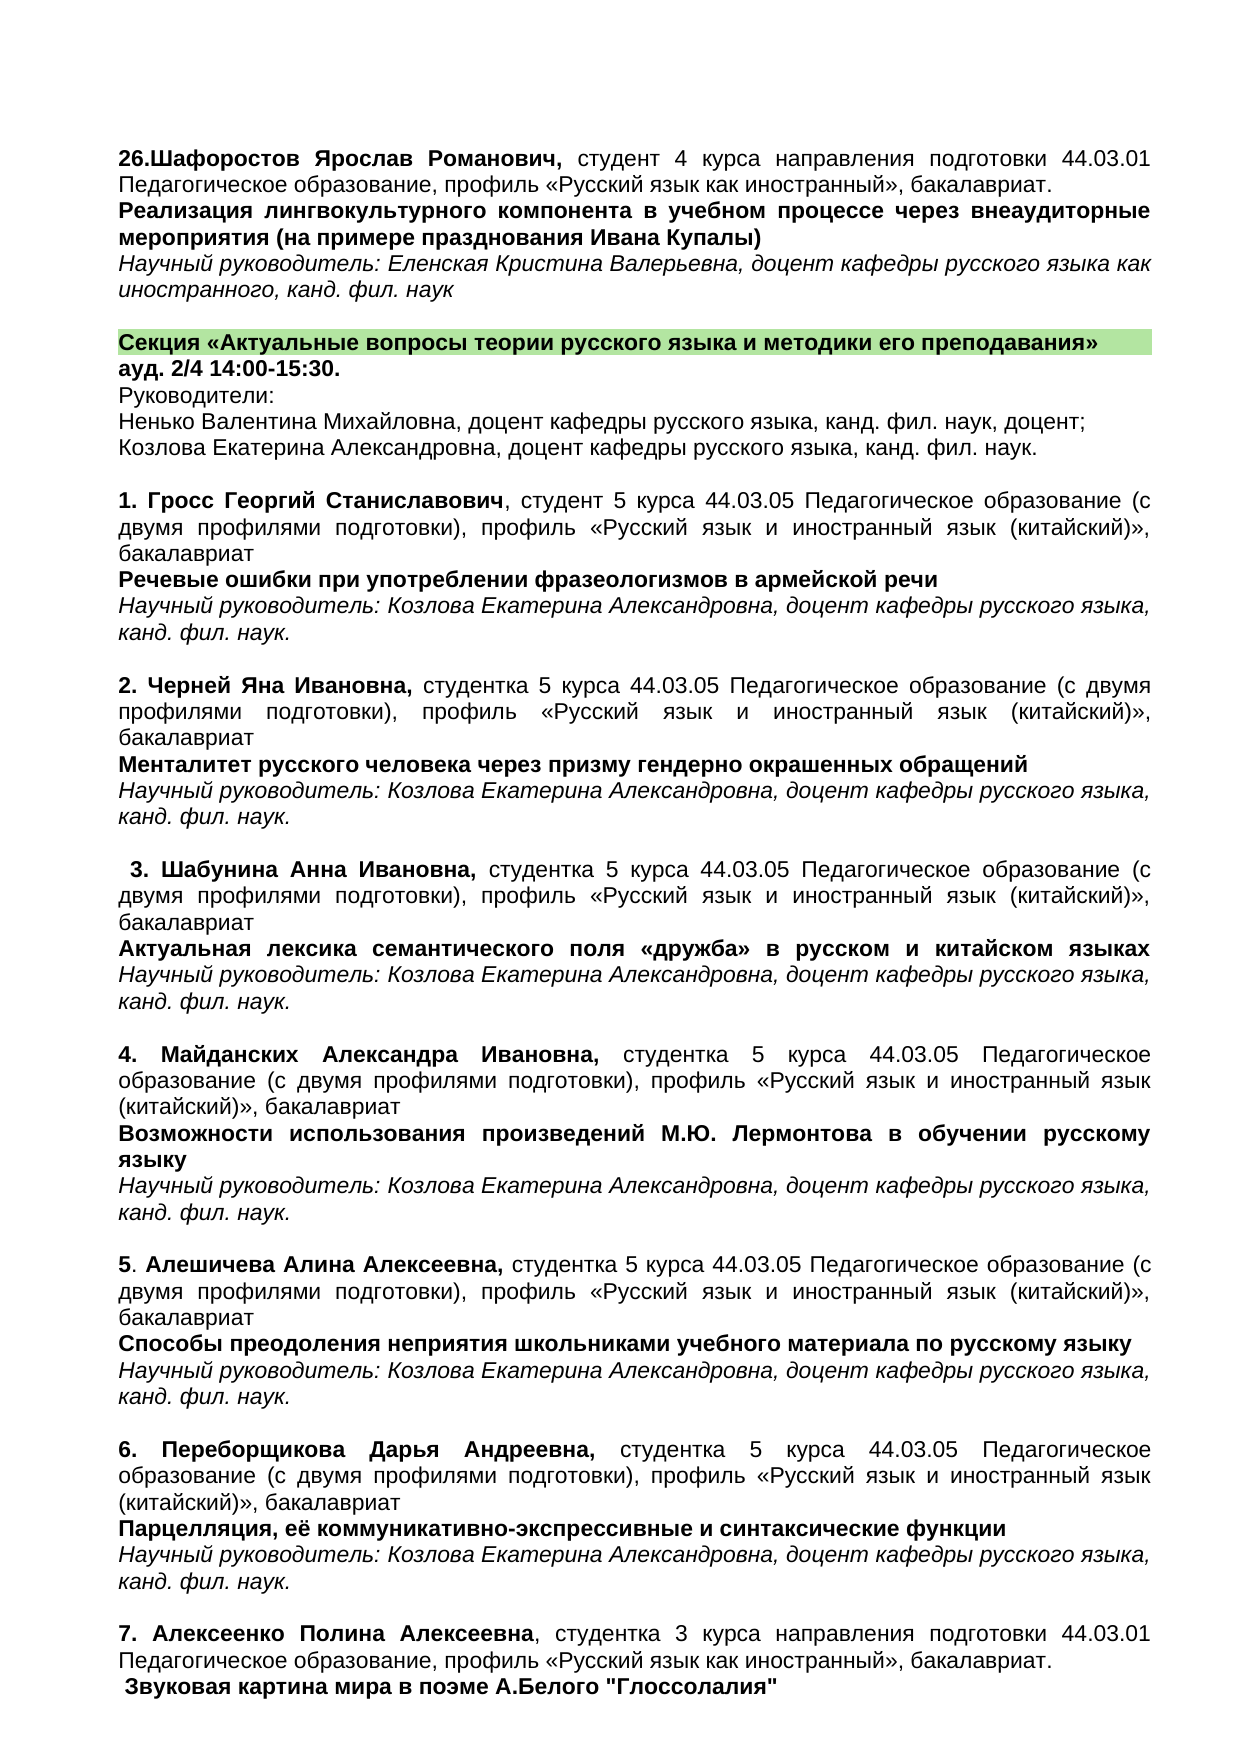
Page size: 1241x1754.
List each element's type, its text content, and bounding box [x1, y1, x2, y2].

text Ненько Валентина Михайловна, доцент кафедры русского языка, канд. фил. наук, доцент; [118, 408, 1152, 434]
text Научный руководитель: Козлова Екатерина Александровна, доцент кафедры русского языка, канд. фил. наук. [118, 1172, 1152, 1225]
text 7. Алексеенко Полина Алексеевна, студентка 3 курса направления подготовки 44.03.01 Педагогическое образование, профиль «Русский язык как иностранный», бакалавриат. [118, 1620, 1152, 1673]
text Козлова Екатерина Александровна, доцент кафедры русского языка, канд. фил. наук. [118, 434, 1152, 461]
text Способы преодоления неприятия школьниками учебного материала по русскому языку [118, 1330, 1152, 1357]
text 1. Гросс Георгий Станиславович, студент 5 курса 44.03.05 Педагогическое образование (с двумя профилями подготовки), профиль «Русский язык и иностранный язык (китайский)», бакалавриат [118, 487, 1152, 566]
text Руководители: [118, 382, 1152, 408]
text 26.Шафоростов Ярослав Романович, студент 4 курса направления подготовки 44.03.01 Педагогическое образование, профиль «Русский язык как иностранный», бакалавриат. [118, 144, 1152, 197]
text 6. Переборщикова Дарья Андреевна, студентка 5 курса 44.03.05 Педагогическое образование (с двумя профилями подготовки), профиль «Русский язык и иностранный язык (китайский)», бакалавриат [118, 1436, 1152, 1515]
text Менталитет русского человека через призму гендерно окрашенных обращений [118, 751, 1152, 777]
text 5. Алешичева Алина Алексеевна, студентка 5 курса 44.03.05 Педагогическое образование (с двумя профилями подготовки), профиль «Русский язык и иностранный язык (китайский)», бакалавриат [118, 1251, 1152, 1330]
text Реализация лингвокультурного компонента в учебном процессе через внеаудиторные мероприятия (на примере празднования Ивана Купалы) [118, 197, 1152, 250]
text 4. Майданских Александра Ивановна, студентка 5 курса 44.03.05 Педагогическое образование (с двумя профилями подготовки), профиль «Русский язык и иностранный язык (китайский)», бакалавриат [118, 1041, 1152, 1119]
text 3. Шабунина Анна Ивановна, студентка 5 курса 44.03.05 Педагогическое образование (с двумя профилями подготовки), профиль «Русский язык и иностранный язык (китайский)», бакалавриат [118, 856, 1152, 935]
text Парцелляция, её коммуникативно-экспрессивные и синтаксические функции [118, 1515, 1152, 1541]
text Речевые ошибки при употреблении фразеологизмов в армейской речи [118, 566, 1152, 592]
text Возможности использования произведений М.Ю. Лермонтова в обучении русскому языку [118, 1119, 1152, 1172]
text Научный руководитель: Козлова Екатерина Александровна, доцент кафедры русского языка, канд. фил. наук. [118, 777, 1152, 830]
text Научный руководитель: Козлова Екатерина Александровна, доцент кафедры русского языка, канд. фил. наук. [118, 1541, 1152, 1594]
text ауд. 2/4 14:00-15:30. [118, 355, 1152, 382]
text Научный руководитель: Козлова Екатерина Александровна, доцент кафедры русского языка, канд. фил. наук. [118, 592, 1152, 645]
text Научный руководитель: Еленская Кристина Валерьевна, доцент кафедры русского языка как иностранного, канд. фил. наук [118, 250, 1152, 303]
text Научный руководитель: Козлова Екатерина Александровна, доцент кафедры русского языка, канд. фил. наук. [118, 1357, 1152, 1409]
text Секция «Актуальные вопросы теории русского языка и методики его преподавания» [118, 329, 1152, 355]
text Актуальная лексика семантического поля «дружба» в русском и китайском языках Научный руководитель: Козлова Екатерина Александровна, доцент кафедры русского языка, канд. фил. наук. [118, 935, 1152, 1014]
text Звуковая картина мира в поэме А.Белого "Глоссолалия" [118, 1673, 1152, 1699]
text 2. Черней Яна Ивановна, студентка 5 курса 44.03.05 Педагогическое образование (с двумя профилями подготовки), профиль «Русский язык и иностранный язык (китайский)», бакалавриат [118, 672, 1152, 751]
